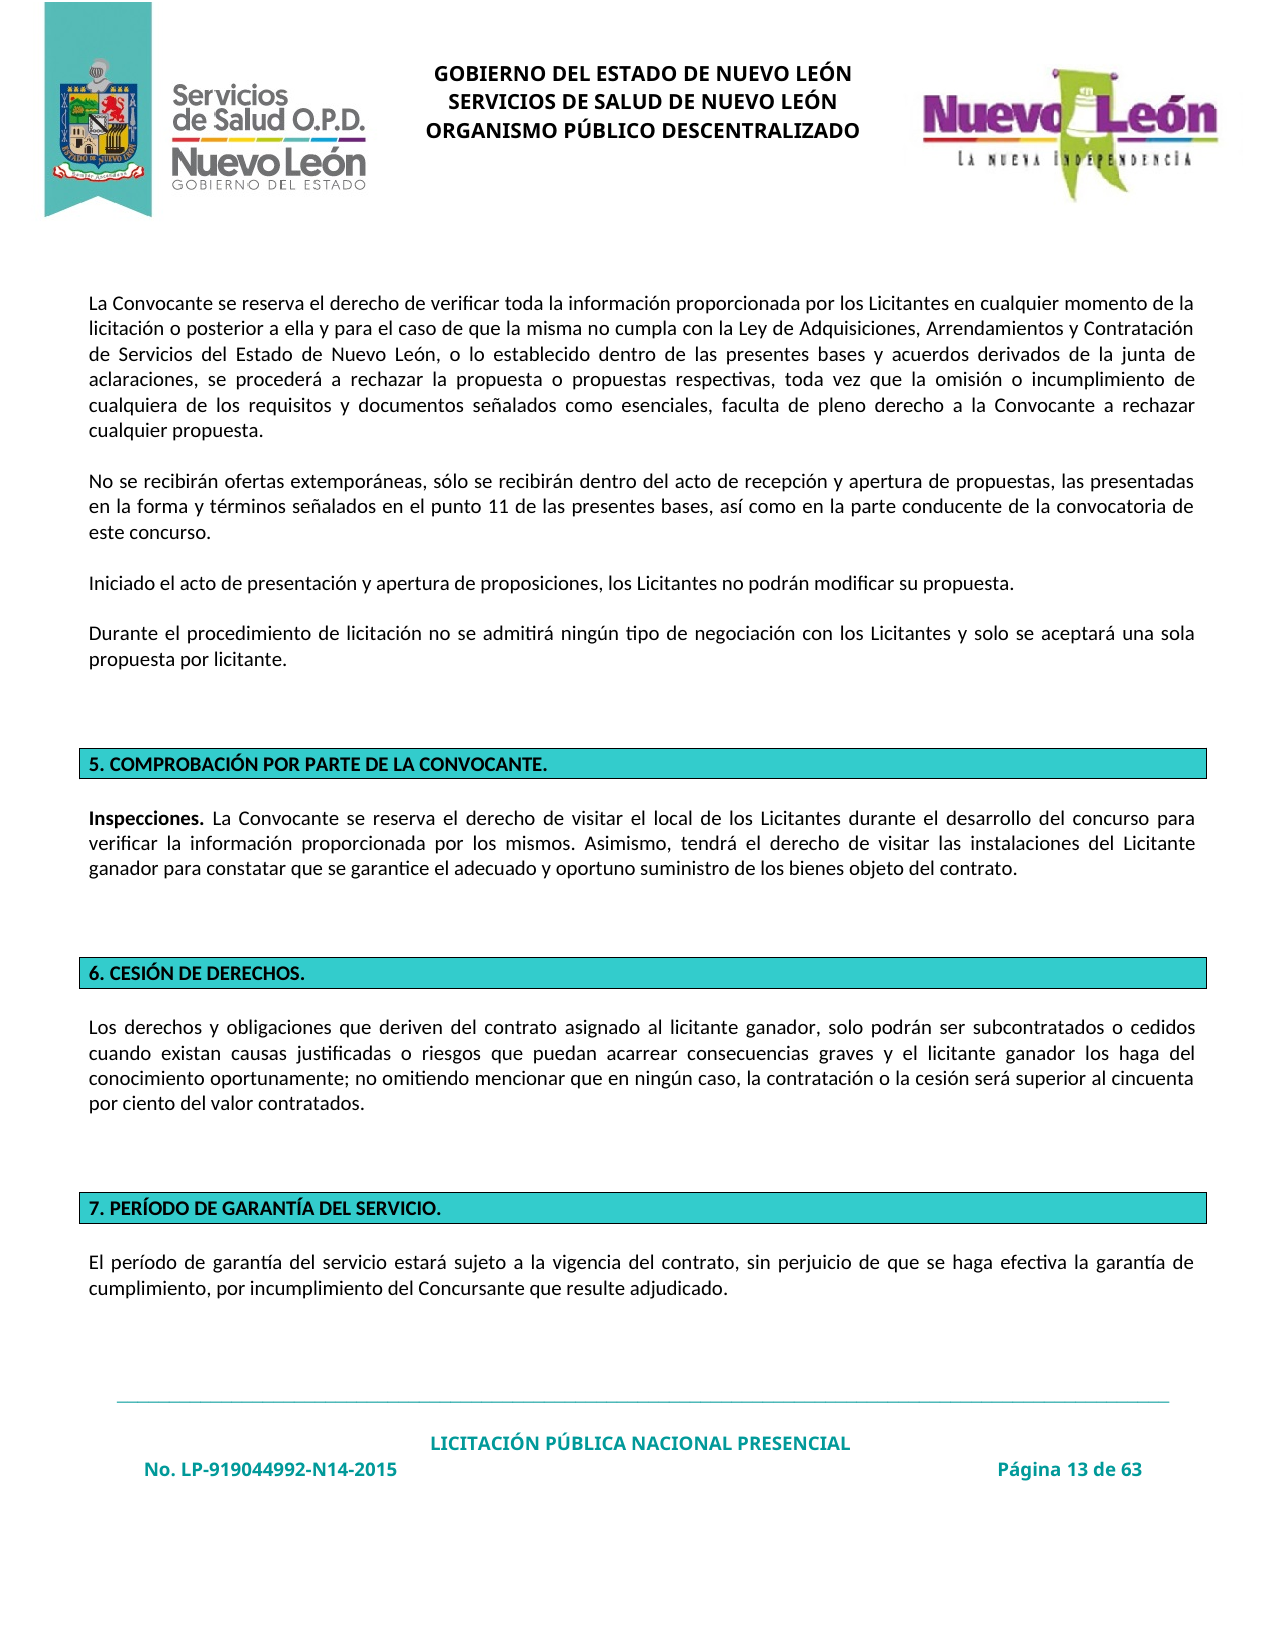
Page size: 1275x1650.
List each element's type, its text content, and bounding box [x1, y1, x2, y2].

text Inspecciones. La Convocante se reserva el derecho de visitar el local de los Licitantes durante el desarrollo del concurso para verificar la información proporcionada por los mismos. Asimismo, tendrá el derecho de visitar las instalaciones del Licitante ganador para constatar que se garantice el adecuado y oportuno suministro de los bienes objeto del contrato. [89, 805, 1197, 881]
text 5. COMPROBACIÓN POR PARTE DE LA CONVOCANTE. [80, 749, 1206, 778]
text No se recibirán ofertas extemporáneas, sólo se recibirán dentro del acto de recepción y apertura de propuestas, las presentadas en la forma y términos señalados en el punto 11 de las presentes bases, así como en la parte conducente de la convocatoria de este concurso. [89, 468, 1197, 544]
text se reserva el derecho de verificar toda la información proporcionada por los Licitantes en cualquier momento de la licitación o posterior a ella y para el caso de que la misma no cumpla con de Adquisiciones, Arrendamientos y Contratación de Servicios del Estado de Nuevo León, o lo establecido dentro de las presentes bases y acuerdos derivados de la junta de aclaraciones, se procederá a rechazar la propuesta o propuestas respectivas, toda vez que la omisión o incumplimiento de cualquiera de los requisitos y documentos señalados como esenciales, faculta de pleno derecho a la Convocante a rechazar cualquier propuesta. [89, 290, 1197, 443]
text 6. CESIÓN DE DERECHOS. [80, 958, 1206, 988]
picture [15, 2, 1249, 229]
text Iniciado el acto de presentación y apertura de proposiciones, los Licitantes no podrán modificar su propuesta. [89, 570, 1197, 595]
text 7. PERÍODO DE GARANTÍA DEL SERVICIO. [80, 1193, 1206, 1223]
text El período de garantía del servicio estará sujeto a la vigencia del contrato, sin perjuicio de que se haga efectiva la garantía de cumplimiento, por incumplimiento del Concursante que resulte adjudicado. [89, 1249, 1197, 1300]
text Durante el procedimiento de licitación no se admitirá ningún tipo de negociación con los Licitantes y solo se aceptará una sola propuesta por licitante. [89, 621, 1197, 671]
text Los derechos y obligaciones que deriven del contrato asignado al licitante ganador, solo podrán ser subcontratados o cedidos cuando existan causas justificadas o riesgos que puedan acarrear consecuencias graves y el licitante ganador los haga del conocimiento oportunamente; no omitiendo mencionar que en ningún caso, la contratación o la cesión será superior al cincuenta por ciento del valor contratados. [89, 1014, 1197, 1116]
